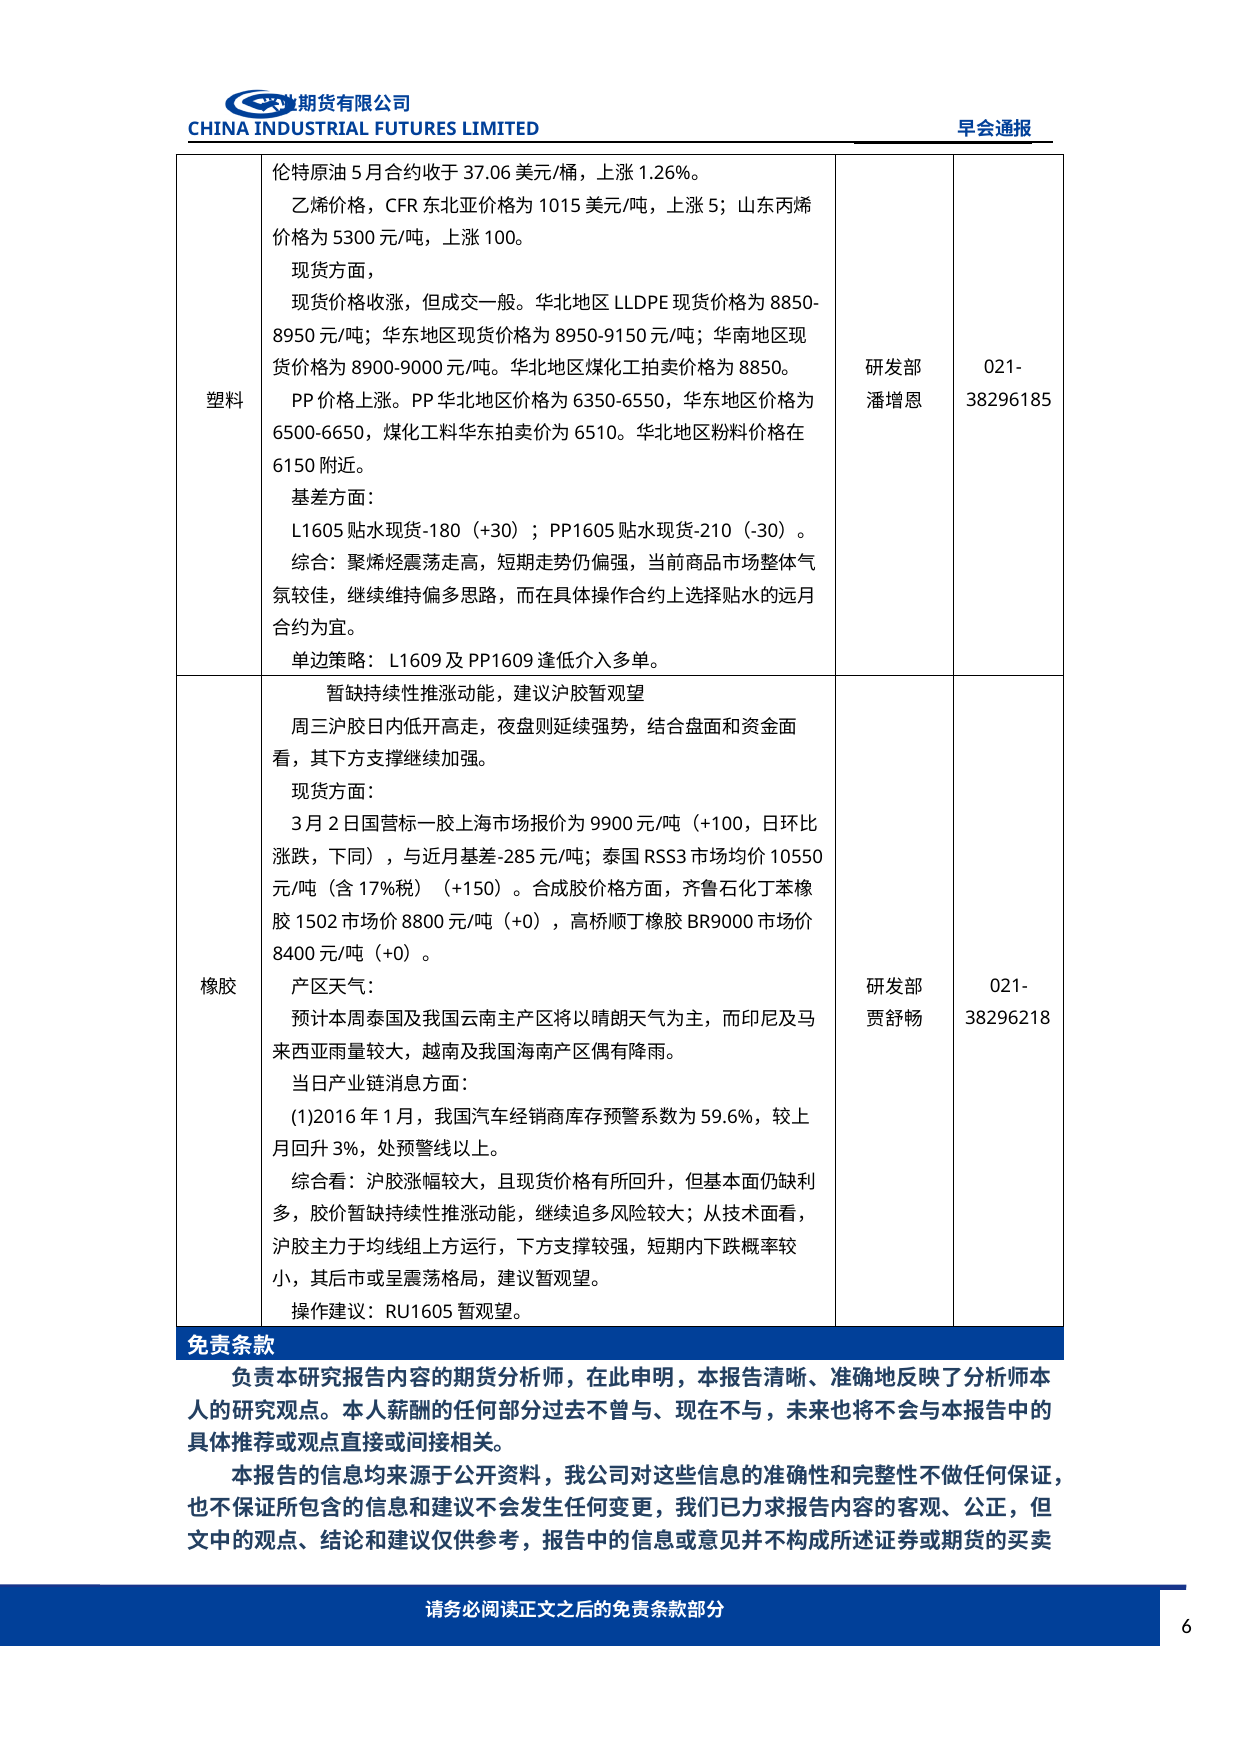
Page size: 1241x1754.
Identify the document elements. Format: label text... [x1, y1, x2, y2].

table_cell 免责条款 [176, 1327, 1064, 1360]
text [187, 1457, 1053, 1555]
picture [223, 88, 297, 120]
table_cell 021- 38296218 [954, 676, 1063, 1326]
table_cell 研发部 贾舒畅 [836, 676, 953, 1326]
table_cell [262, 155, 835, 675]
table_cell 橡胶 [177, 676, 261, 1326]
table_cell 塑料 [177, 155, 261, 675]
table_cell 研发部 潘增恩 [836, 155, 953, 675]
text 负责本研究报告内容的期货分析师，在此申明，本报告清晰、准确地反映了分析师本人的研究观点。本人薪酬的任何部分过去不曾与、现在不与，未来也将不会与本报告中的具体推荐或观点直接或间接相关。 [187, 1360, 1053, 1457]
picture [292, 100, 297, 109]
table_cell 暂缺持续性推涨动能，建议沪胶暂观望 周三沪胶日内低开高走，夜盘则延续强势，结合盘面和资金面看，其下方支撑继续加强。 现货方面： 3月2日国营标一胶上海市场报价为9900元/吨（+100，日环比涨跌，下同），与近月基差-285元/吨；泰国RSS3市场均价10550元/吨（含17%税）（+150）。合成胶价格方面，齐鲁石化丁苯橡胶1502市场价8800元/吨（+0），高桥顺丁橡胶BR9000市场价8400元/吨（+0）。 产区天气： 预计本周泰国及我国云南主产区将以晴朗天气为主，而印尼及马来西亚雨量较大，越南及我国海南产区偶有降雨。 当日产业链消息方面： (1)2016年1月，我国汽车经销商库存预警系数为59.6%，较上月回升3%，处预警线以上。 综合看：沪胶涨幅较大，且现货价格有所回升，但基本面仍缺利多，胶价暂缺持续性推涨动能，继续追多风险较大；从技术面看，沪胶主力于均线组上方运行，下方支撑较强，短期内下跌概率较小，其后市或呈震荡格局，建议暂观望。 操作建议：RU1605暂观望。 [262, 676, 835, 1326]
table_cell 021- 38296185 [954, 155, 1063, 675]
